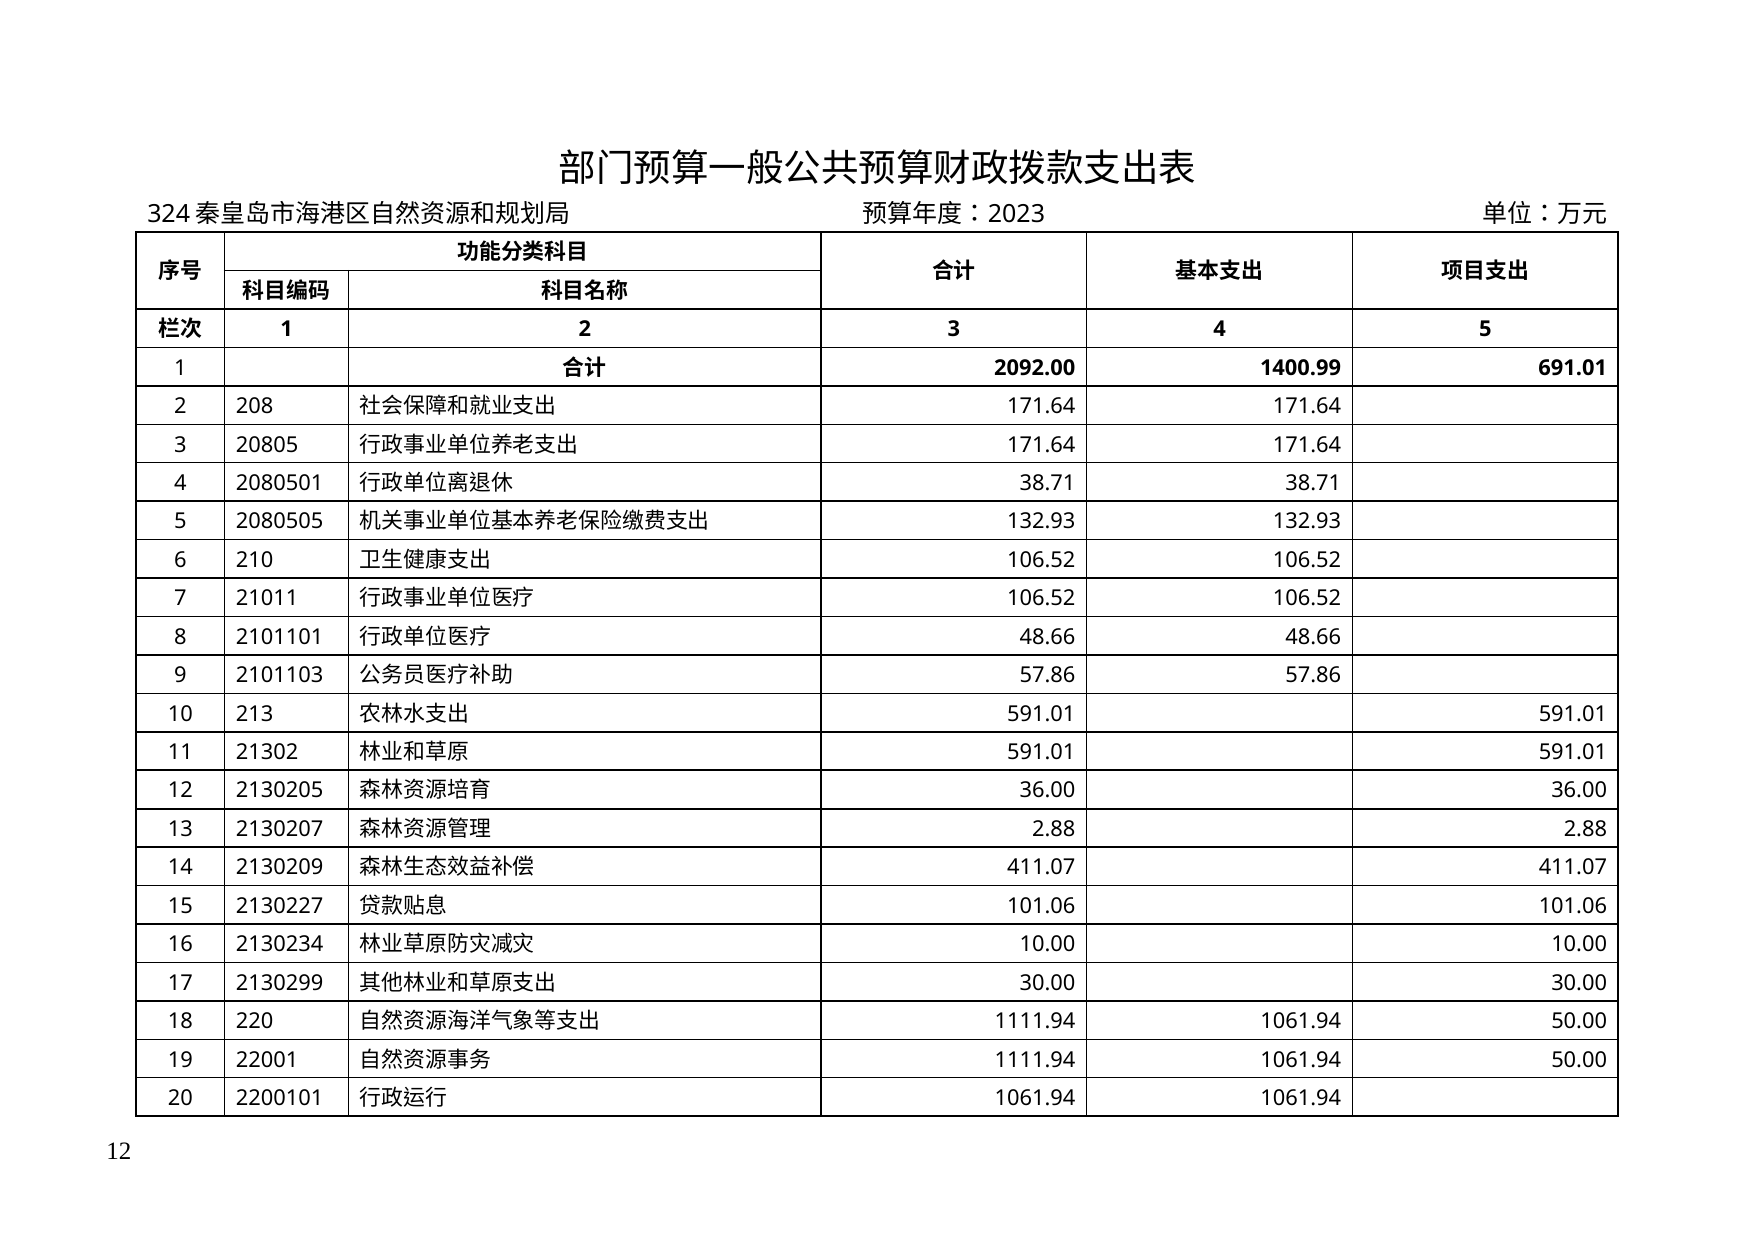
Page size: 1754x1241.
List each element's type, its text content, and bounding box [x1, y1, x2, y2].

table_cell 2130207 [225, 810, 348, 846]
table_cell 2200101 [225, 1078, 348, 1115]
table_cell 210 [225, 540, 348, 577]
table_cell 林业草原防灾减灾 [349, 925, 820, 962]
table_cell 森林资源培育 [349, 771, 820, 808]
table_cell [1087, 733, 1352, 769]
table_cell 14 [137, 848, 224, 885]
table_cell 171.64 [1087, 387, 1352, 423]
table_cell 4 [137, 463, 224, 500]
table_cell 2080501 [225, 463, 348, 500]
table_cell 贷款贴息 [349, 886, 820, 923]
table_cell [1353, 540, 1617, 577]
table_cell 15 [137, 886, 224, 923]
table_cell 21302 [225, 733, 348, 769]
table_cell 36.00 [822, 771, 1086, 808]
table_cell 8 [137, 617, 224, 654]
table_header 预算年度：2023 [822, 195, 1086, 231]
table_cell 行政单位医疗 [349, 617, 820, 654]
table_cell 38.71 [822, 463, 1086, 500]
table_cell 科目编码 [225, 271, 348, 308]
table_cell 36.00 [1353, 771, 1617, 808]
table_cell 2130209 [225, 848, 348, 885]
table_cell 1 [225, 310, 348, 347]
text 部门预算一般公共预算财政拨款支出表 [106, 142, 1648, 193]
table_cell 591.01 [822, 694, 1086, 731]
table_cell 13 [137, 810, 224, 846]
table_cell 2.88 [822, 810, 1086, 846]
table_cell 机关事业单位基本养老保险缴费支出 [349, 502, 820, 539]
table_cell 森林资源管理 [349, 810, 820, 846]
table_cell 1400.99 [1087, 348, 1352, 385]
table_cell 2101101 [225, 617, 348, 654]
table_cell 9 [137, 656, 224, 692]
table_cell 591.01 [822, 733, 1086, 769]
table_cell 1061.94 [1087, 1002, 1352, 1038]
table_cell 591.01 [1353, 694, 1617, 731]
table_cell 21011 [225, 579, 348, 616]
table_cell 2092.00 [822, 348, 1086, 385]
table_cell 101.06 [1353, 886, 1617, 923]
table_cell 106.52 [1087, 579, 1352, 616]
table_cell 30.00 [1353, 963, 1617, 1000]
table_cell [1087, 694, 1352, 731]
table_cell 1111.94 [822, 1002, 1086, 1038]
table_cell 19 [137, 1040, 224, 1077]
table_cell 132.93 [822, 502, 1086, 539]
table_header 324秦皇岛市海港区自然资源和规划局 [137, 195, 820, 231]
table_cell 10 [137, 694, 224, 731]
table_cell 57.86 [822, 656, 1086, 692]
table_cell [1087, 848, 1352, 885]
table_cell 公务员医疗补助 [349, 656, 820, 692]
table_cell 栏次 [137, 310, 224, 347]
table_cell 20805 [225, 425, 348, 462]
table_cell 其他林业和草原支出 [349, 963, 820, 1000]
table_cell 171.64 [822, 387, 1086, 423]
table_cell 171.64 [1087, 425, 1352, 462]
table_cell 48.66 [1087, 617, 1352, 654]
table_cell 4 [1087, 310, 1352, 347]
table_cell 3 [137, 425, 224, 462]
table_cell 森林生态效益补偿 [349, 848, 820, 885]
table_cell 合计 [349, 348, 820, 385]
table_cell 132.93 [1087, 502, 1352, 539]
table_cell 行政事业单位医疗 [349, 579, 820, 616]
table_cell 2130205 [225, 771, 348, 808]
table_cell 106.52 [822, 540, 1086, 577]
table_cell 18 [137, 1002, 224, 1038]
table_cell 序号 [137, 233, 224, 308]
table_cell 20 [137, 1078, 224, 1115]
table_cell 1 [137, 348, 224, 385]
table_cell 社会保障和就业支出 [349, 387, 820, 423]
table_cell 2.88 [1353, 810, 1617, 846]
table_cell 213 [225, 694, 348, 731]
table_cell 220 [225, 1002, 348, 1038]
table_cell 16 [137, 925, 224, 962]
table_cell 411.07 [1353, 848, 1617, 885]
table_cell 卫生健康支出 [349, 540, 820, 577]
table_cell 基本支出 [1087, 233, 1352, 308]
table_cell 22001 [225, 1040, 348, 1077]
table_cell 1061.94 [1087, 1078, 1352, 1115]
table_cell 1061.94 [822, 1078, 1086, 1115]
table_cell [1087, 771, 1352, 808]
table_cell 1061.94 [1087, 1040, 1352, 1077]
table_cell 5 [137, 502, 224, 539]
table_cell 50.00 [1353, 1040, 1617, 1077]
table_cell 411.07 [822, 848, 1086, 885]
table_cell 行政单位离退休 [349, 463, 820, 500]
table_cell [1353, 579, 1617, 616]
table_cell 2130234 [225, 925, 348, 962]
table_cell 2101103 [225, 656, 348, 692]
table_cell 科目名称 [349, 271, 820, 308]
table_cell [1353, 656, 1617, 692]
table_cell 10.00 [1353, 925, 1617, 962]
table_cell 2 [137, 387, 224, 423]
table_cell 自然资源事务 [349, 1040, 820, 1077]
table_cell 5 [1353, 310, 1617, 347]
table_cell 1111.94 [822, 1040, 1086, 1077]
table_cell 合计 [822, 233, 1086, 308]
table_cell 50.00 [1353, 1002, 1617, 1038]
table_cell 3 [822, 310, 1086, 347]
table_cell [1353, 617, 1617, 654]
table_cell [1353, 387, 1617, 423]
table_cell 38.71 [1087, 463, 1352, 500]
table_header 单位：万元 [1087, 195, 1617, 231]
table_cell 591.01 [1353, 733, 1617, 769]
table_cell 101.06 [822, 886, 1086, 923]
table_cell 农林水支出 [349, 694, 820, 731]
table_cell 2130299 [225, 963, 348, 1000]
table_cell [1353, 1078, 1617, 1115]
table_cell 208 [225, 387, 348, 423]
table_cell 2 [349, 310, 820, 347]
table_cell [1353, 502, 1617, 539]
table_cell 项目支出 [1353, 233, 1617, 308]
table_cell 57.86 [1087, 656, 1352, 692]
table_cell [1353, 425, 1617, 462]
table_cell 6 [137, 540, 224, 577]
table_cell [225, 348, 348, 385]
table_cell 7 [137, 579, 224, 616]
table_cell 行政事业单位养老支出 [349, 425, 820, 462]
table_cell 12 [137, 771, 224, 808]
table_cell [1087, 963, 1352, 1000]
table_cell 48.66 [822, 617, 1086, 654]
table_cell [1353, 463, 1617, 500]
table_cell [1087, 810, 1352, 846]
table_cell 30.00 [822, 963, 1086, 1000]
table_cell 林业和草原 [349, 733, 820, 769]
table_cell 2130227 [225, 886, 348, 923]
table_cell 行政运行 [349, 1078, 820, 1115]
table_cell 11 [137, 733, 224, 769]
table_cell 106.52 [1087, 540, 1352, 577]
table_cell 691.01 [1353, 348, 1617, 385]
table_cell 功能分类科目 [225, 233, 820, 270]
table_cell 106.52 [822, 579, 1086, 616]
table_cell 10.00 [822, 925, 1086, 962]
table_cell 自然资源海洋气象等支出 [349, 1002, 820, 1038]
table_cell [1087, 886, 1352, 923]
table_cell 2080505 [225, 502, 348, 539]
table_cell 17 [137, 963, 224, 1000]
table_cell 171.64 [822, 425, 1086, 462]
table_cell [1087, 925, 1352, 962]
